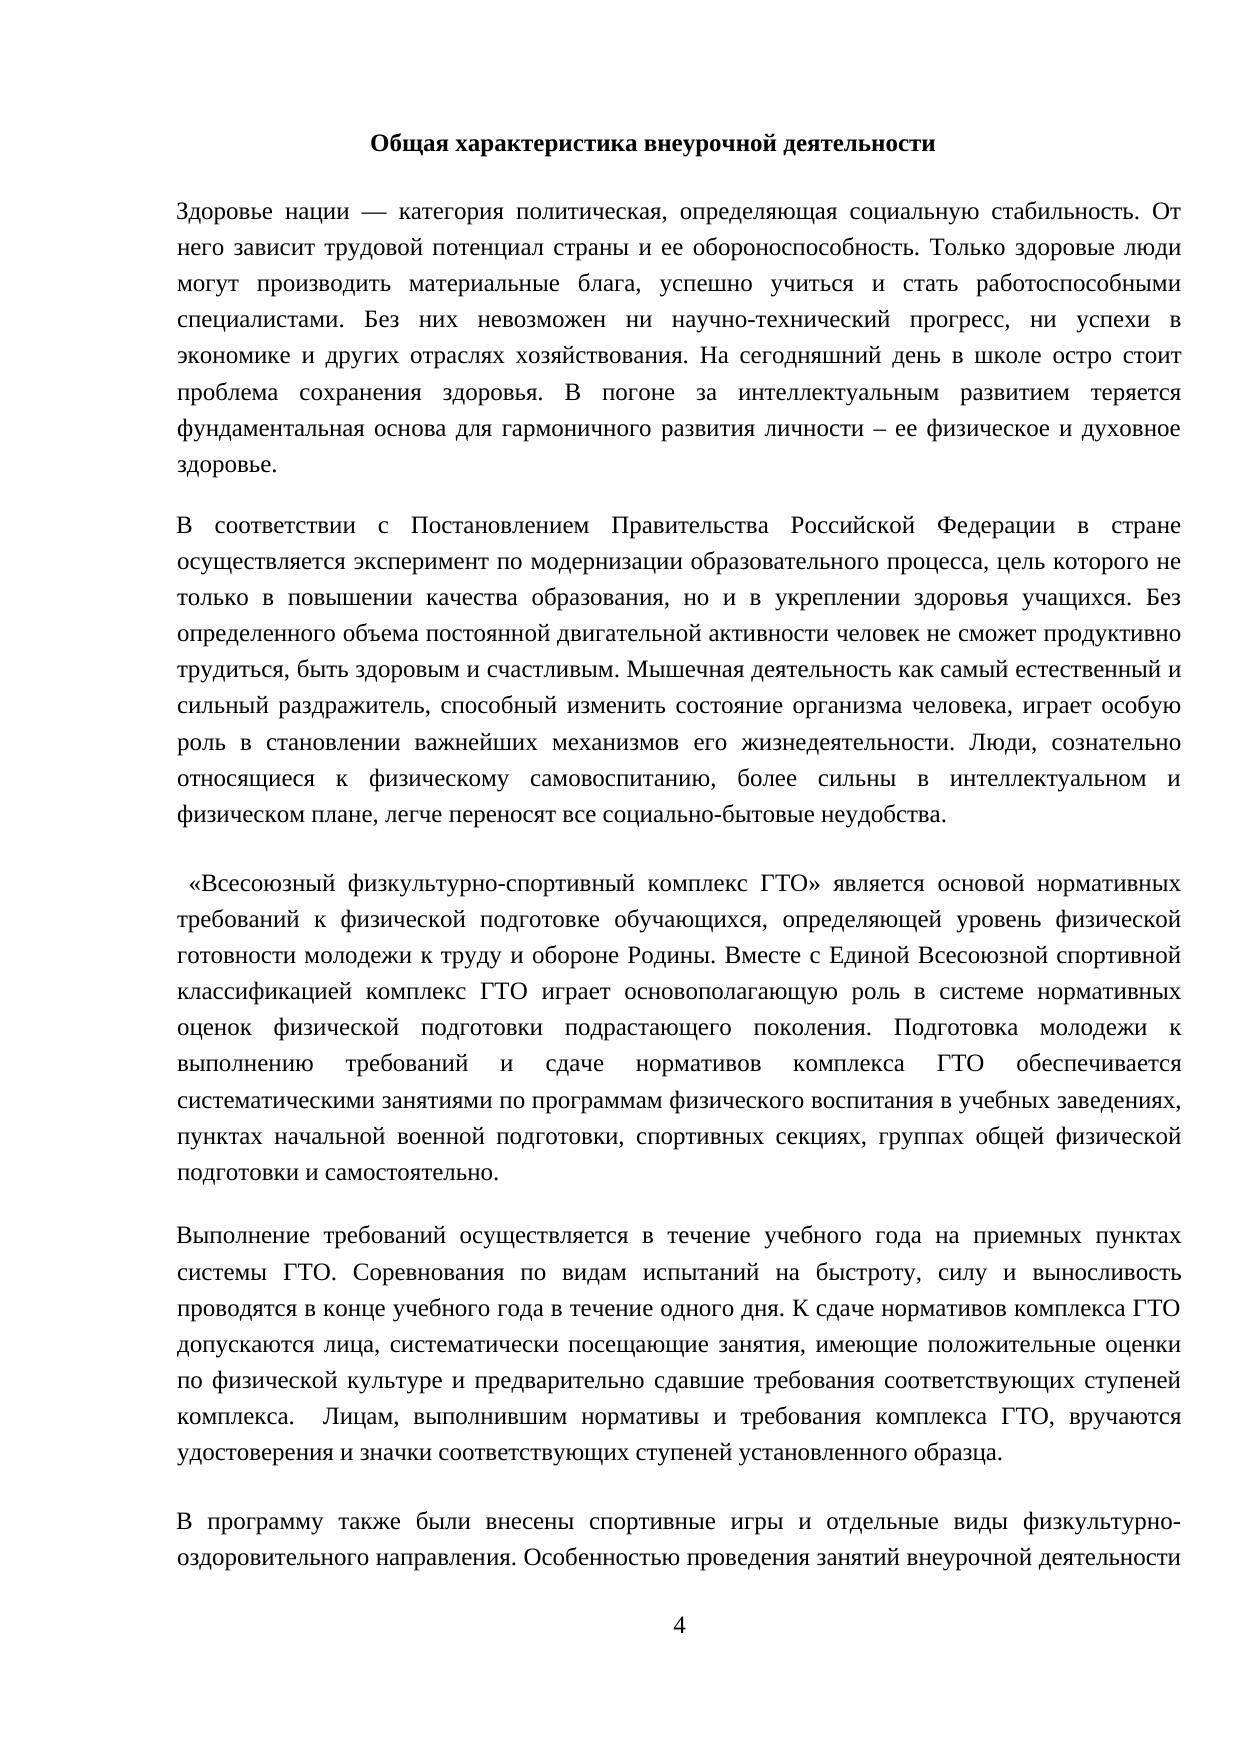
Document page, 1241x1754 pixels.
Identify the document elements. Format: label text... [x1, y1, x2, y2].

text Общая характеристика внеурочной деятельности [370, 128, 1240, 157]
text В соответствии с Постановлением Правительства Российской Федерации в стране осуществляется эксперимент по модернизации образовательного процесса, цель которого не только в повышении качества образования, но и в укреплении здоровья учащихся. Без определенного объема постоянной двигательной активности человек не сможет продуктивно трудиться, быть здоровым и счастливым. Мышечная деятельность как самый естественный и сильный раздражитель, способный изменить состояние организма человека, играет особую роль в становлении важнейших механизмов его жизнедеятельности. Люди, сознательно относящиеся к физическому самовоспитанию, более сильны в интеллектуальном и физическом плане, легче переносят все социально-бытовые неудобства. [176, 510, 1182, 828]
text «Всесоюзный физкультурно-спортивный комплекс ГТО» является основой нормативных требований к физической подготовке обучающихся, определяющей уровень физической готовности молодежи к труду и обороне Родины. Вместе с Единой Всесоюзной спортивной классификацией комплекс ГТО играет основополагающую роль в системе нормативных оценок физической подготовки подрастающего поколения. Подготовка молодежи к выполнению требований и сдаче нормативов комплекса ГТО обеспечивается систематическими занятиями по программам физического воспитания в учебных заведениях, пунктах начальной военной подготовки, спортивных секциях, группах общей физической подготовки и самостоятельно. [176, 868, 1182, 1186]
text Здоровье нации — категория политическая, определяющая социальную стабильность. От него зависит трудовой потенциал страны и ее обороноспособность. Только здоровые люди могут производить материальные блага, успешно учиться и стать работоспособными специалистами. Без них невозможен ни научно-технический прогресс, ни успехи в экономике и других отраслях хозяйствования. На сегодняшний день в школе остро стоит проблема сохранения здоровья. В погоне за интеллектуальным развитием теряется фундаментальная основа для гармоничного развития личности – ее физическое и духовное здоровье. [176, 196, 1182, 478]
text Выполнение требований осуществляется в течение учебного года на приемных пунктах системы ГТО. Соревнования по видам испытаний на быстроту, силу и выносливость проводятся в конце учебного года в течение одного дня. К сдаче нормативов комплекса ГТО допускаются лица, систематически посещающие занятия, имеющие положительные оценки по физической культуре и предварительно сдавшие требования соответствующих ступеней комплекса. Лицам, выполнившим нормативы и требования комплекса ГТО, вручаются удостоверения и значки соответствующих ступеней установленного образца. [176, 1221, 1182, 1466]
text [176, 1506, 1182, 1571]
